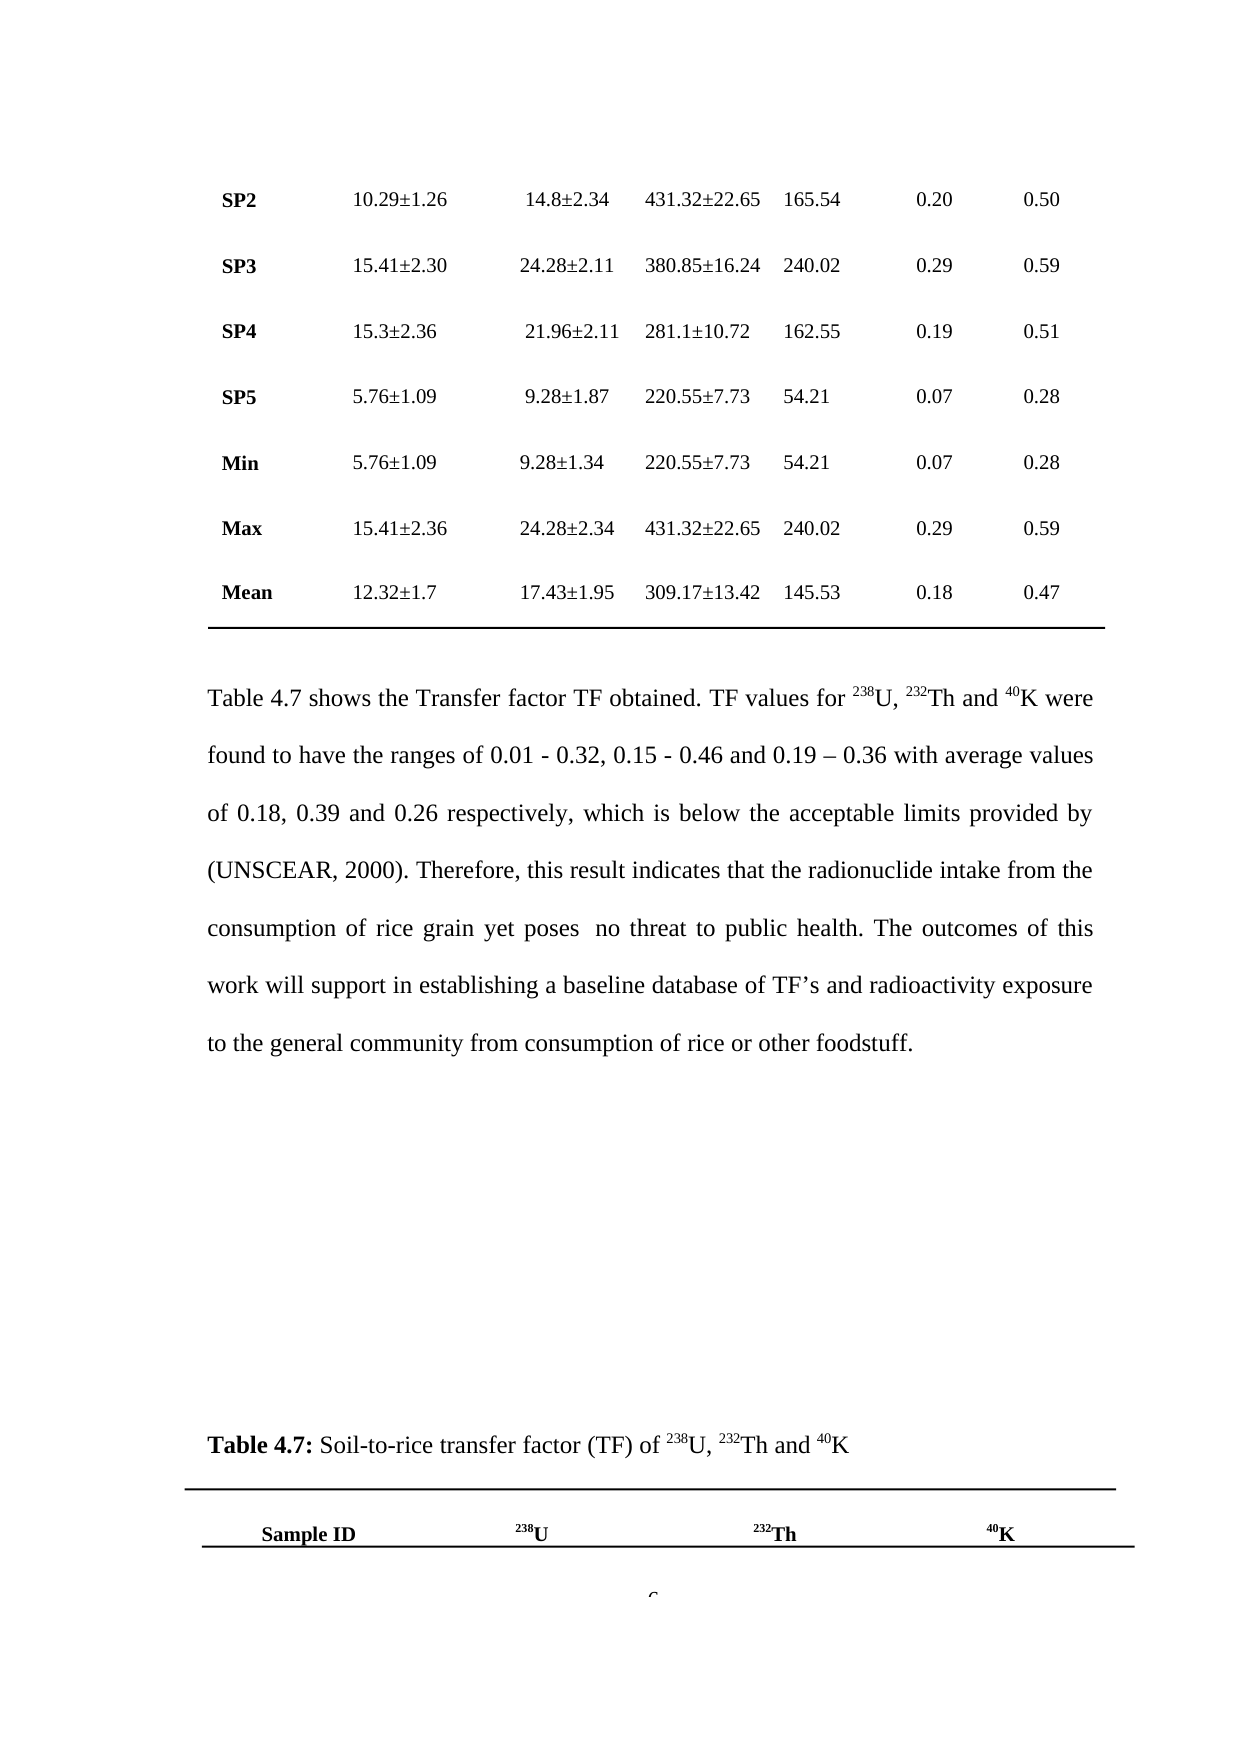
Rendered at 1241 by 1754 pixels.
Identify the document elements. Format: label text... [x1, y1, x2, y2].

table_cell 15.41±2.30 [313, 233, 483, 299]
table_cell 5.76±1.09 [313, 430, 483, 496]
table_cell 0.51 [987, 299, 1064, 364]
table_cell 162.55 [771, 299, 878, 364]
table_cell 0.18 [878, 561, 987, 606]
table_cell 220.55±7.73 [632, 430, 771, 496]
table_cell 9.28±1.34 [483, 430, 632, 496]
table_cell 281.1±10.72 [632, 299, 771, 364]
table_header 165.54 [771, 189, 878, 233]
table_cell 0.07 [878, 430, 987, 496]
table_cell 9.28±1.87 [483, 364, 632, 430]
table_header 431.32±22.65 [632, 189, 771, 233]
text Table 4.7: Soil-to-rice transfer factor (TF) of 238U, 232Th and 40K [207, 1430, 1140, 1459]
table_cell 15.41±2.36 [313, 496, 483, 561]
table_cell SP3 [216, 233, 312, 299]
table_cell 220.55±7.73 [632, 364, 771, 430]
table_cell 54.21 [771, 364, 878, 430]
table_cell 309.17±13.42 [632, 561, 771, 606]
table_cell 240.02 [771, 233, 878, 299]
text Table 4.7 shows the Transfer factor TF obtained. TF values for 238U, 232Th and 40K were found to have the ranges of 0.01 - 0.32, 0.15 - 0.46 and 0.19 – 0.36 with average values of 0.18, 0.39 and 0.26 respectively, which is below the acceptable limits provided by (UNSCEAR, 2000). Therefore, this result indicates that the radionuclide intake from the consumption of rice grain yet poses no threat to public health. The outcomes of this work will support in establishing a baseline database of TF’s and radioactivity exposure to the general community from consumption of rice or other foodstuff. [207, 683, 1094, 1056]
table_cell SP5 [216, 364, 312, 430]
table_cell 0.28 [987, 364, 1064, 430]
table_cell 431.32±22.65 [632, 496, 771, 561]
table_cell 17.43±1.95 [483, 561, 632, 606]
table_cell 54.21 [771, 430, 878, 496]
table_header SP2 [216, 189, 312, 233]
table_cell Mean [216, 561, 312, 606]
table_header 0.50 [987, 189, 1064, 233]
table_cell 15.3±2.36 [313, 299, 483, 364]
table_cell 12.32±1.7 [313, 561, 483, 606]
table_cell 0.29 [878, 496, 987, 561]
table_cell 240.02 [771, 496, 878, 561]
table_cell 0.19 [878, 299, 987, 364]
table_cell 0.59 [987, 496, 1064, 561]
table_cell Max [216, 496, 312, 561]
table_header 10.29±1.26 [313, 189, 483, 233]
table_cell SP4 [216, 299, 312, 364]
table_cell 145.53 [771, 561, 878, 606]
table_cell 21.96±2.11 [483, 299, 632, 364]
table_header 0.20 [878, 189, 987, 233]
table_header 14.8±2.34 [483, 189, 632, 233]
table_cell 0.29 [878, 233, 987, 299]
text Sample ID 238U 232Th 40K [136, 1522, 1140, 1546]
table_cell Min [216, 430, 312, 496]
table_cell 0.47 [987, 561, 1064, 606]
table_cell 0.59 [987, 233, 1064, 299]
table_cell 5.76±1.09 [313, 364, 483, 430]
table_cell 0.28 [987, 430, 1064, 496]
table_cell 24.28±2.34 [483, 496, 632, 561]
table_cell 380.85±16.24 [632, 233, 771, 299]
table_cell 0.07 [878, 364, 987, 430]
table_cell 24.28±2.11 [483, 233, 632, 299]
